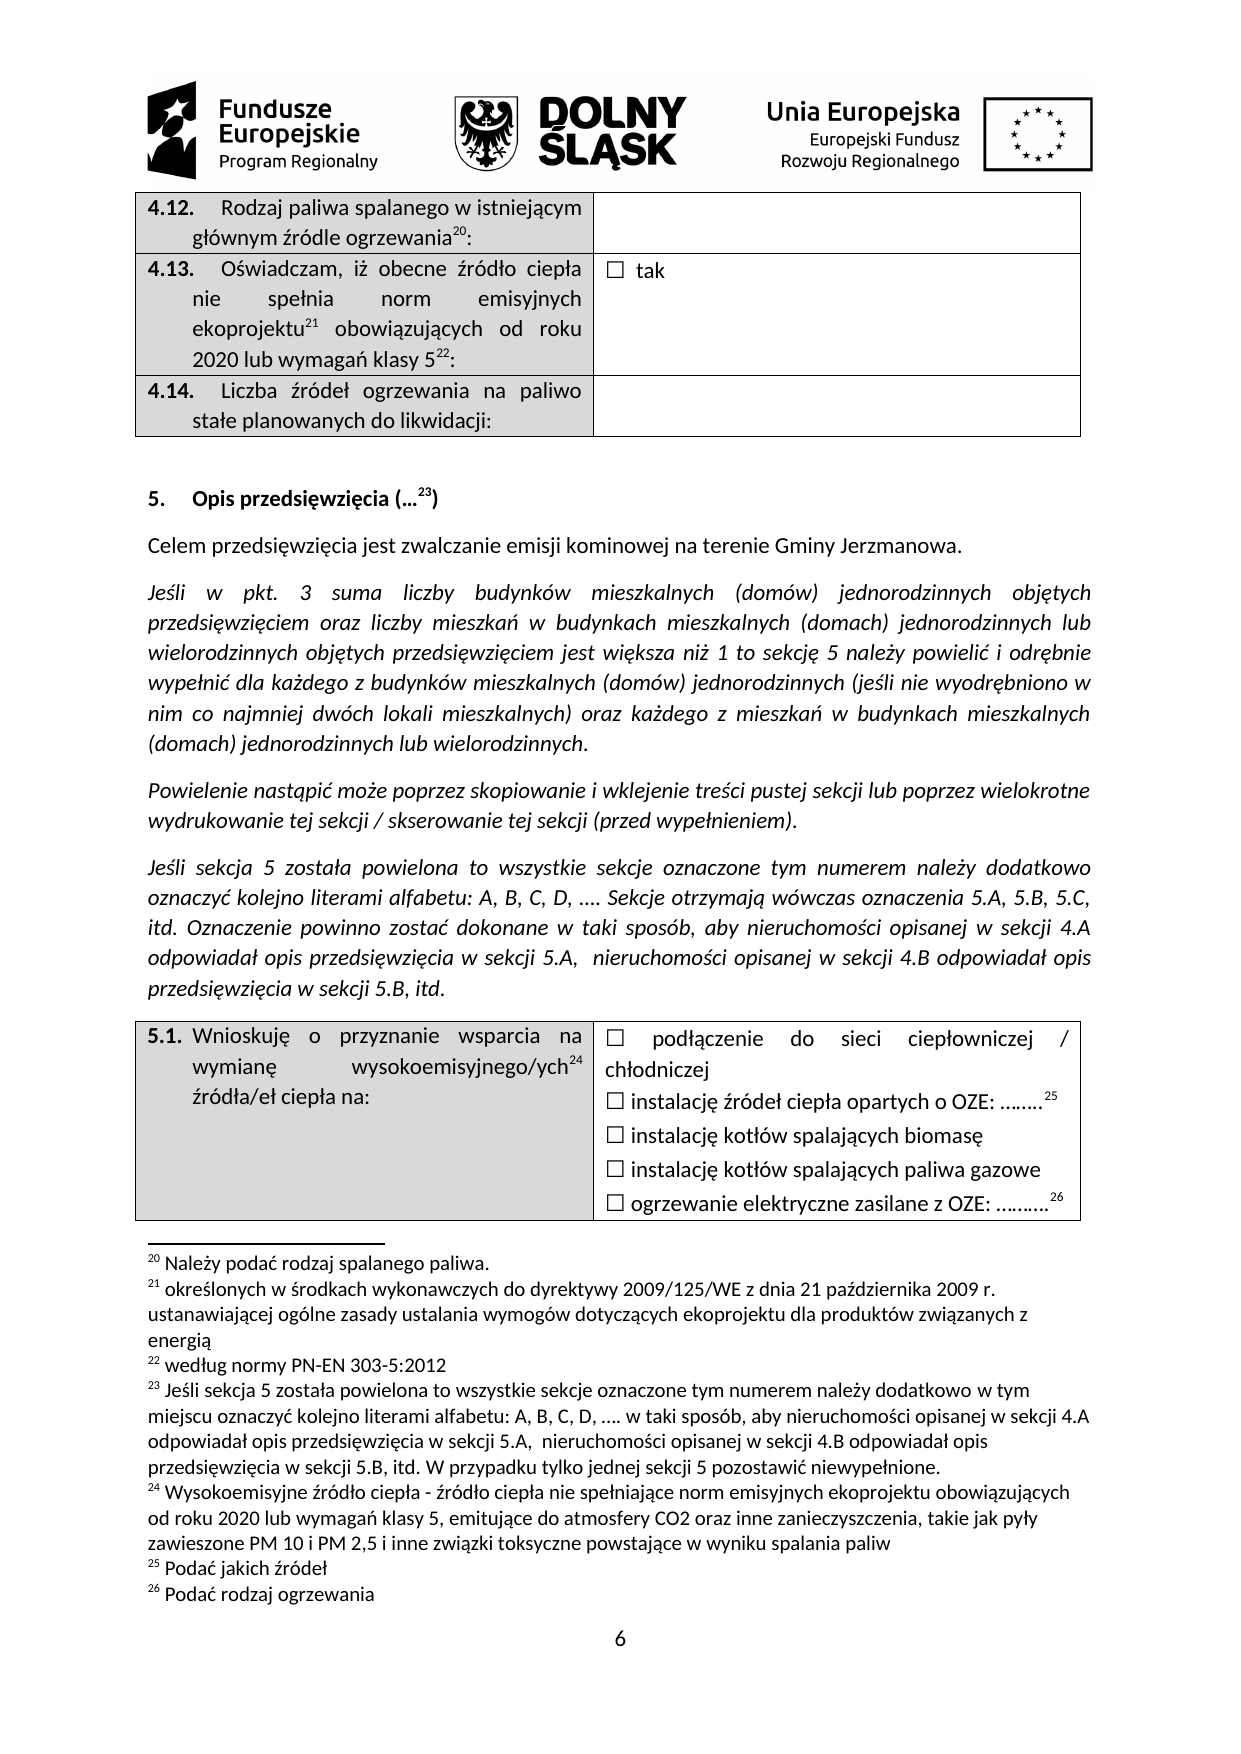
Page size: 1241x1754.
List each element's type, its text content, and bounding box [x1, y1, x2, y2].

text Jeśli w pkt. 3 suma liczby budynków mieszkalnych (domów) jednorodzinnych objętych przedsięwzięciem oraz liczby mieszkań w budynkach mieszkalnych (domach) jednorodzinnych lub wielorodzinnych objętych przedsięwzięciem jest większa niż 1 to sekcję 5 należy powielić i odrębnie wypełnić dla każdego z budynków mieszkalnych (domów) jednorodzinnych (jeśli nie wyodrębniono w nim co najmniej dwóch lokali mieszkalnych) oraz każdego z mieszkań w budynkach mieszkalnych (domach) jednorodzinnych lub wielorodzinnych. [148, 578, 1093, 757]
text Jeśli sekcja 5 została powielona to wszystkie sekcje oznaczone tym numerem należy dodatkowo oznaczyć kolejno literami alfabetu: A, B, C, D, …. Sekcje otrzymają wówczas oznaczenia 5.A, 5.B, 5.C, itd. Oznaczenie powinno zostać dokonane w taki sposób, aby nieruchomości opisanej w sekcji 4.A odpowiadał opis przedsięwzięcia w sekcji 5.A, nieruchomości opisanej w sekcji 4.B odpowiadał opis przedsięwzięcia w sekcji 5.B, itd. [148, 853, 1093, 1002]
subtitle Opis przedsięwzięcia (…) [148, 484, 1093, 512]
text Celem przedsięwzięcia jest zwalczanie emisji kominowej na terenie Gminy Jerzmanowa. [148, 531, 1093, 559]
table_cell Oświadczam, iż obecne źródło ciepła nie spełnia norm emisyjnych ekoprojektu obowiązujących od roku 2020 lub wymagań klasy 5: [136, 254, 593, 375]
table_cell Rodzaj paliwa spalanego w istniejącym głównym źródle ogrzewania: [136, 193, 593, 253]
table_header Wnioskuję o przyznanie wsparcia na wymianę wysokoemisyjnego/ych źródła/eł ciepła na: [136, 1022, 593, 1220]
table_cell [594, 376, 1080, 436]
text Powielenie nastąpić może poprzez skopiowanie i wklejenie treści pustej sekcji lub poprzez wielokrotne wydrukowanie tej sekcji / skserowanie tej sekcji (przed wypełnieniem). [148, 776, 1093, 834]
table_cell Liczba źródeł ogrzewania na paliwo stałe planowanych do likwidacji: [136, 376, 593, 436]
table_header podłączenie do sieci ciepłowniczej / chłodniczej instalację źródeł ciepła opartych o OZE: …….. instalację kotłów spalających biomasę instalację kotłów spalających paliwa gazowe ogrzewanie elektryczne zasilane z OZE: ………. [594, 1022, 1080, 1220]
table_cell tak [594, 254, 1080, 375]
table_cell [594, 193, 1080, 253]
picture [147, 73, 1093, 192]
